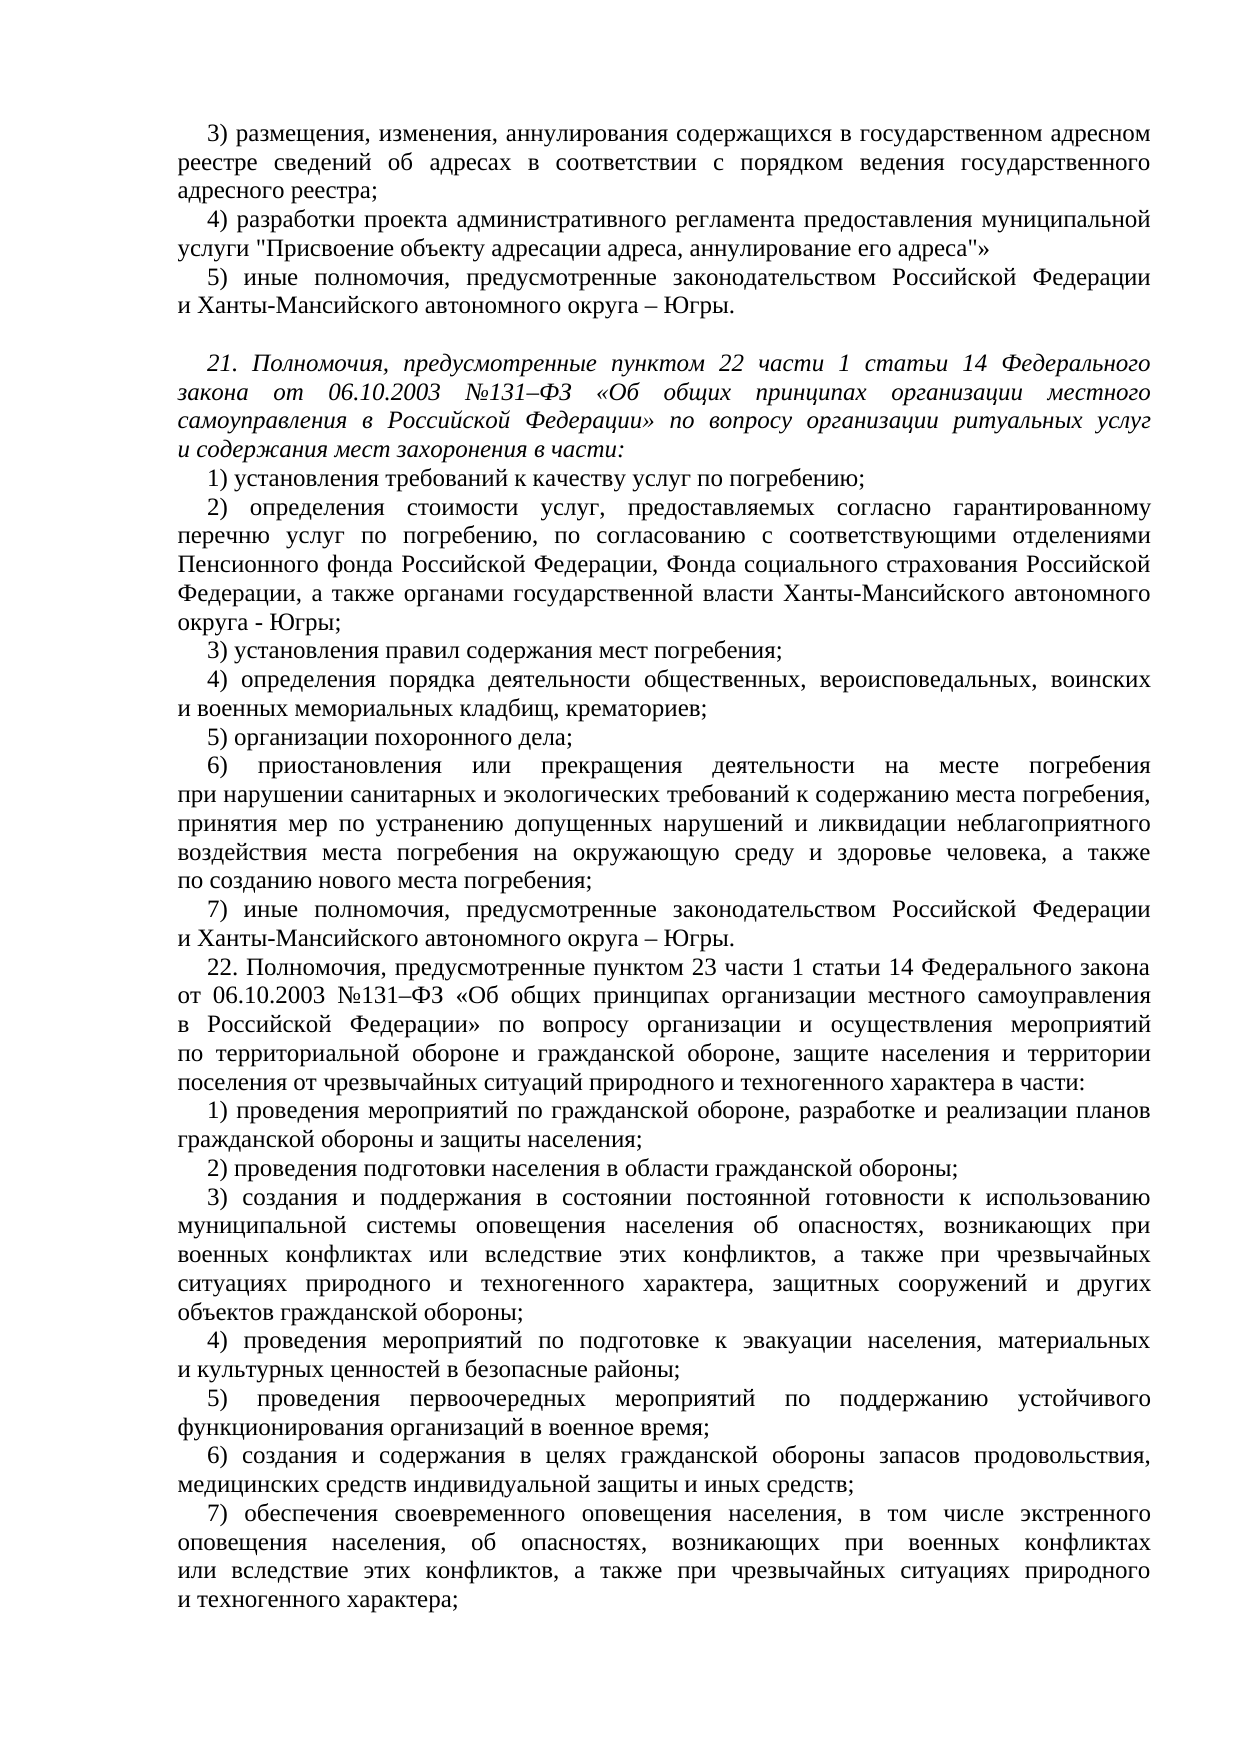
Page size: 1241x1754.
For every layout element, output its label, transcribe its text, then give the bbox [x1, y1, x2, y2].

text 2) проведения подготовки населения в области гражданской обороны; [177, 1153, 1152, 1182]
text 7) иные полномочия, предусмотренные законодательством Российской Федерации и Ханты-Мансийского автономного округа – Югры. [177, 894, 1152, 952]
text 1) проведения мероприятий по гражданской обороне, разработке и реализации планов гражданской обороны и защиты населения; [177, 1096, 1152, 1153]
text 21. Полномочия, предусмотренные пунктом 22 части 1 статьи 14 Федерального закона от 06.10.2003 №131–ФЗ «Об общих принципах организации местного самоуправления в Российской Федерации» по вопросу организации ритуальных услуг и содержания мест захоронения в части: [177, 348, 1152, 463]
text 6) создания и содержания в целях гражданской обороны запасов продовольствия, медицинских средств индивидуальной защиты и иных средств; [177, 1441, 1152, 1498]
text 4) разработки проекта административного регламента предоставления муниципальной услуги "Присвоение объекту адресации адреса, аннулирование его адреса"» [177, 204, 1152, 262]
text 4) проведения мероприятий по подготовке к эвакуации населения, материальных и культурных ценностей в безопасные районы; [177, 1326, 1152, 1383]
text 2) определения стоимости услуг, предоставляемых согласно гарантированному перечню услуг по погребению, по согласованию с соответствующими отделениями Пенсионного фонда Российской Федерации, Фонда социального страхования Российской Федерации, а также органами государственной власти Ханты-Мансийского автономного округа - Югры; [177, 492, 1152, 636]
text 6) приостановления или прекращения деятельности на месте погребения при нарушении санитарных и экологических требований к содержанию места погребения, принятия мер по устранению допущенных нарушений и ликвидации неблагоприятного воздействия места погребения на окружающую среду и здоровье человека, а также по созданию нового места погребения; [177, 751, 1152, 894]
text 3) установления правил содержания мест погребения; [177, 636, 1152, 664]
text 1) установления требований к качеству услуг по погребению; [177, 463, 1152, 492]
text 22. Полномочия, предусмотренные пунктом 23 части 1 статьи 14 Федерального закона от 06.10.2003 №131–ФЗ «Об общих принципах организации местного самоуправления в Российской Федерации» по вопросу организации и осуществления мероприятий по территориальной обороне и гражданской обороне, защите населения и территории поселения от чрезвычайных ситуаций природного и техногенного характера в части: [177, 952, 1152, 1096]
text 5) иные полномочия, предусмотренные законодательством Российской Федерации и Ханты-Мансийского автономного округа – Югры. [177, 262, 1152, 319]
text 3) размещения, изменения, аннулирования содержащихся в государственном адресном реестре сведений об адресах в соответствии с порядком ведения государственного адресного реестра; [177, 118, 1152, 204]
text 4) определения порядка деятельности общественных, вероисповедальных, воинских и военных мемориальных кладбищ, крематориев; [177, 664, 1152, 722]
text 5) проведения первоочередных мероприятий по поддержанию устойчивого функционирования организаций в военное время; [177, 1383, 1152, 1441]
text 7) обеспечения своевременного оповещения населения, в том числе экстренного оповещения населения, об опасностях, возникающих при военных конфликтах или вследствие этих конфликтов, а также при чрезвычайных ситуациях природного и техногенного характера; [177, 1498, 1152, 1613]
text 3) создания и поддержания в состоянии постоянной готовности к использованию муниципальной системы оповещения населения об опасностях, возникающих при военных конфликтах или вследствие этих конфликтов, а также при чрезвычайных ситуациях природного и техногенного характера, защитных сооружений и других объектов гражданской обороны; [177, 1182, 1152, 1326]
text 5) организации похоронного дела; [177, 722, 1152, 751]
